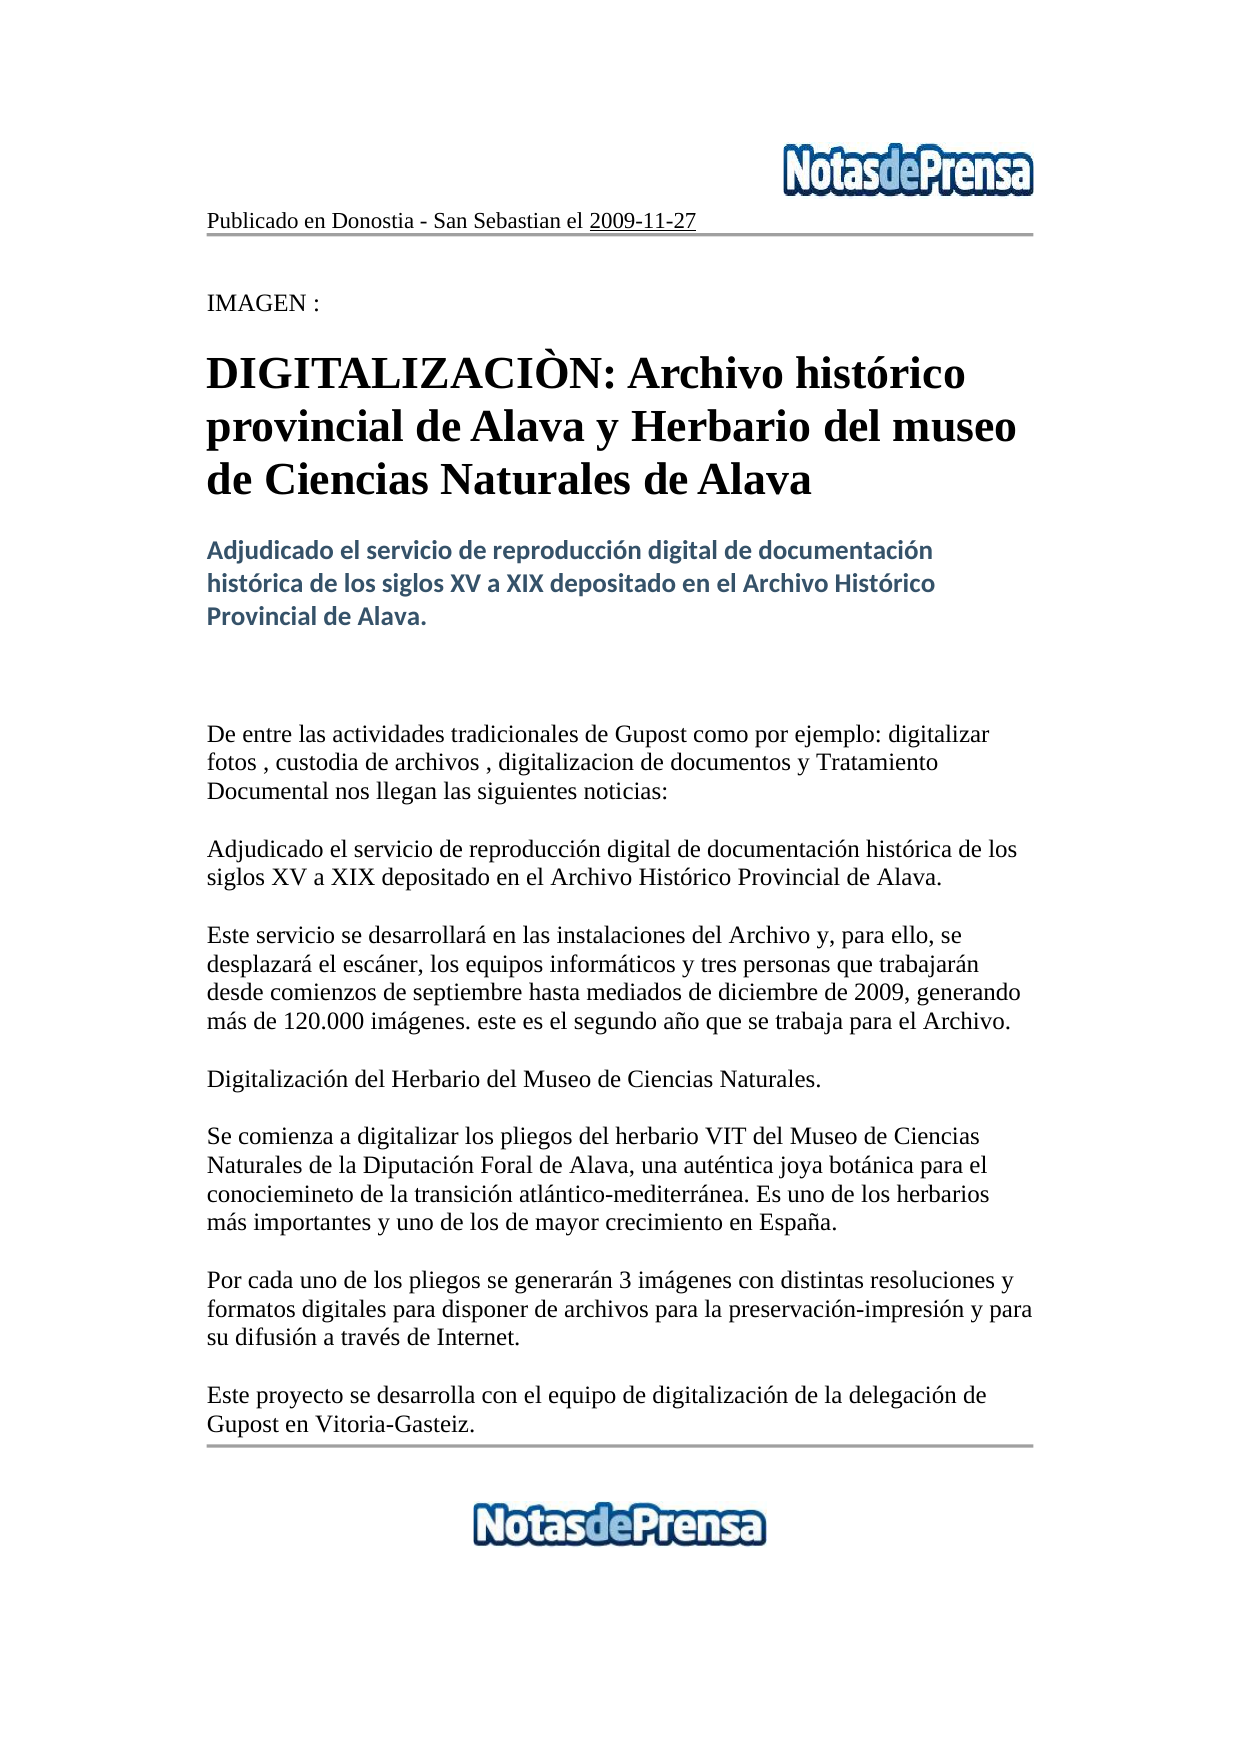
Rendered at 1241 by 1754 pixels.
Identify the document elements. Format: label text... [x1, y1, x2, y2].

subtitle DIGITALIZACIÒN: Archivo histórico provincial de Alava y Herbario del museo de Ciencias Naturales de Alava [207, 346, 1033, 504]
text IMAGEN : [207, 288, 1033, 317]
subtitle Adjudicado el servicio de reproducción digital de documentación histórica de los siglos XV a XIX depositado en el Archivo Histórico Provincial de Alava. [207, 533, 1033, 632]
picture [473, 1501, 767, 1548]
picture [783, 142, 1034, 199]
